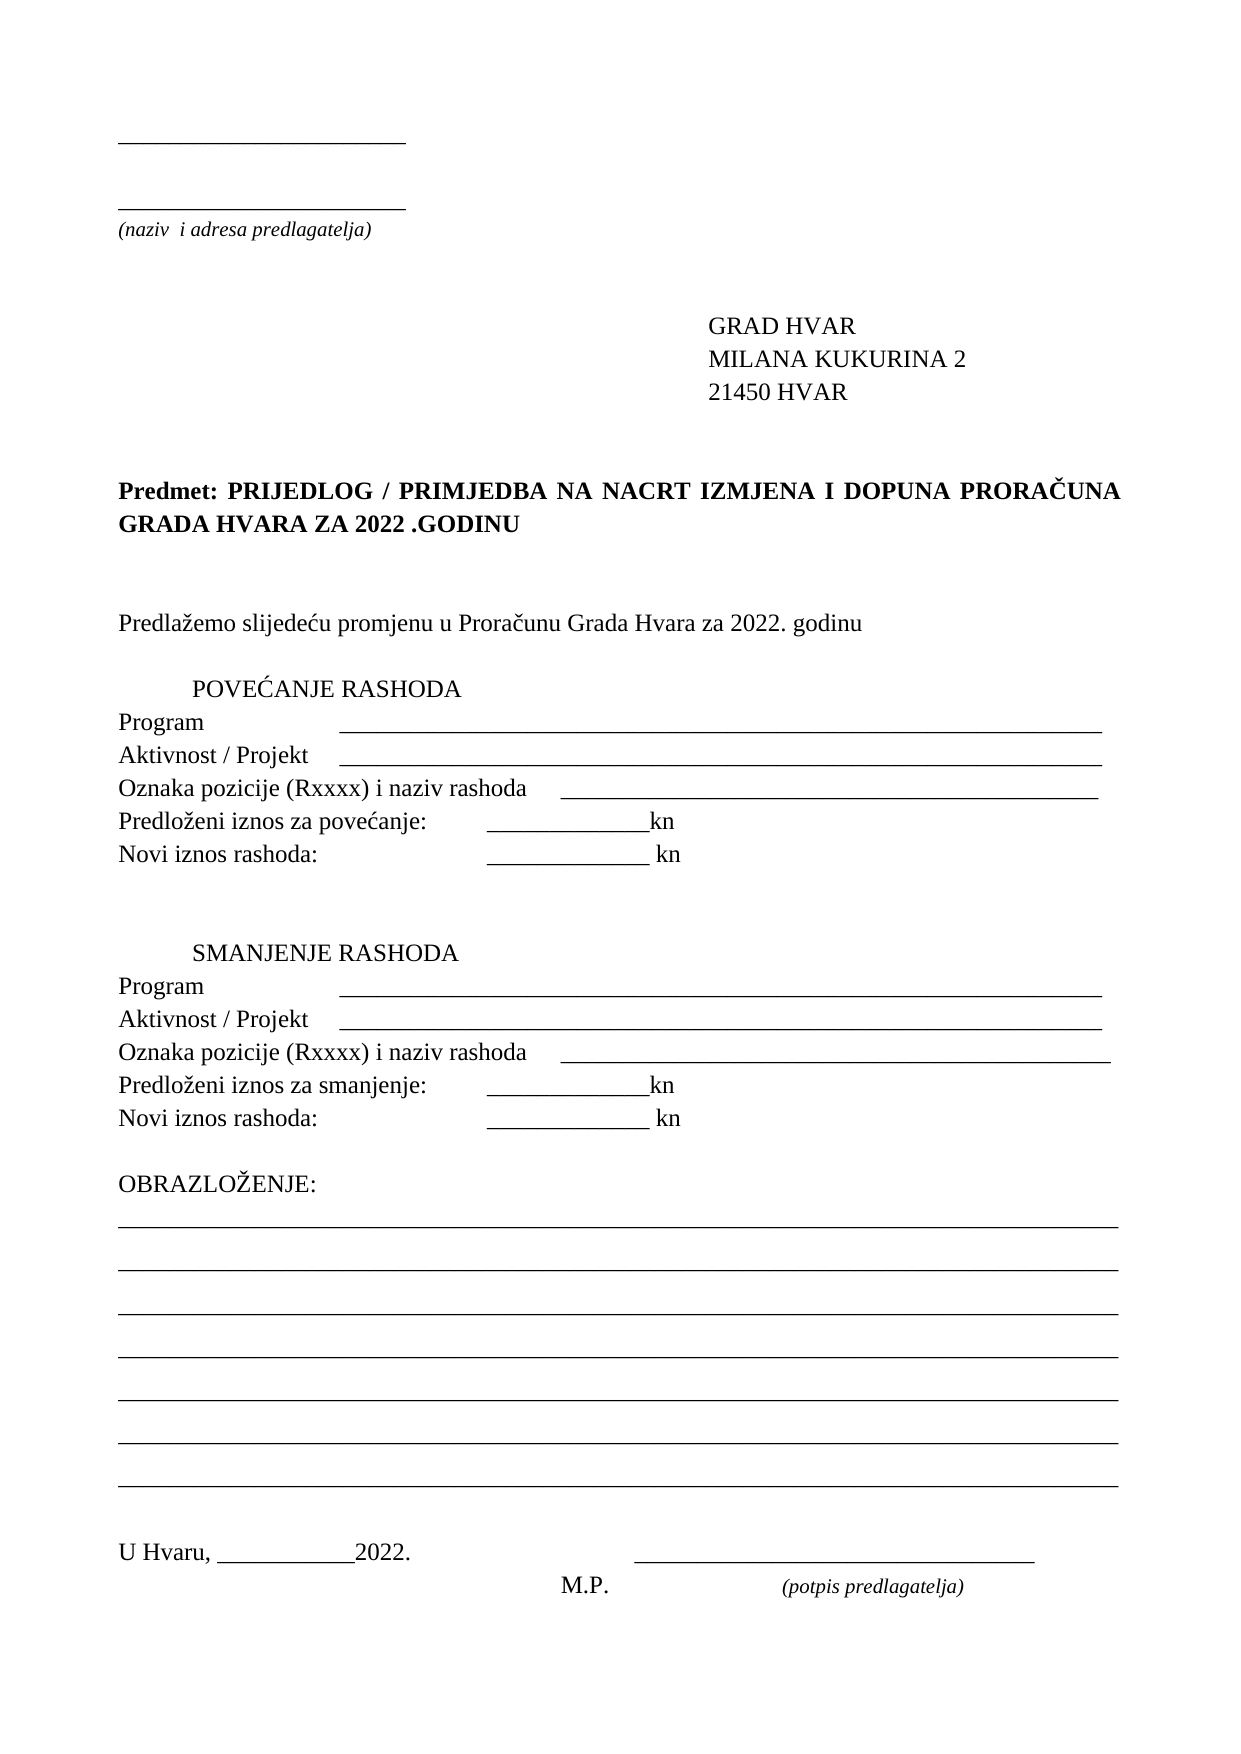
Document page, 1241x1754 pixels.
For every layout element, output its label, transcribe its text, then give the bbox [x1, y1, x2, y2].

text Oznaka pozicije (Rxxxx) i naziv rashoda ___________________________________________ [118, 773, 1122, 802]
text SMANJENJE RASHODA [118, 938, 1122, 967]
text Predloženi iznos za povećanje: _____________kn [118, 806, 1122, 835]
text Aktivnost / Projekt _____________________________________________________________ [118, 740, 1122, 769]
text MILANA KUKURINA 2 [118, 344, 1122, 373]
text Oznaka pozicije (Rxxxx) i naziv rashoda ____________________________________________ [118, 1037, 1122, 1066]
text U Hvaru, ___________2022. ________________________________ [118, 1537, 1122, 1566]
text Novi iznos rashoda: _____________ kn [118, 839, 1122, 868]
text Predmet: PRIJEDLOG / PRIMJEDBA NA NACRT IZMJENA I DOPUNA PRORAČUNA GRADA HVARA ZA 2022 .GODINU [118, 476, 1122, 538]
text M.P. (potpis predlagatelja) [118, 1570, 1122, 1599]
text POVEĆANJE RASHODA [118, 674, 1122, 703]
text GRAD HVAR [118, 311, 1122, 339]
text 21450 HVAR [118, 377, 1122, 406]
text OBRAZLOŽENJE: [118, 1169, 1122, 1198]
text Predlažemo slijedeću promjenu u Proračunu Grada Hvara za 2022. godinu [118, 608, 1122, 637]
text Predloženi iznos za smanjenje: _____________kn [118, 1070, 1122, 1099]
text Program _____________________________________________________________ [118, 971, 1122, 1000]
text _______________________ [118, 118, 1122, 147]
text Aktivnost / Projekt _____________________________________________________________ [118, 1004, 1122, 1033]
text ________________________________________________________________________________________________________________________________________________________________________________________________________________________________________________________________________________________________________________________________________________________________________________________________________________________________________________________________________________________________________________________________________________________________________________ [118, 1202, 1122, 1490]
text _______________________ [118, 184, 1122, 213]
text Program _____________________________________________________________ [118, 707, 1122, 736]
text Novi iznos rashoda: _____________ kn [118, 1103, 1122, 1132]
text (naziv i adresa predlagatelja) [118, 217, 1122, 241]
